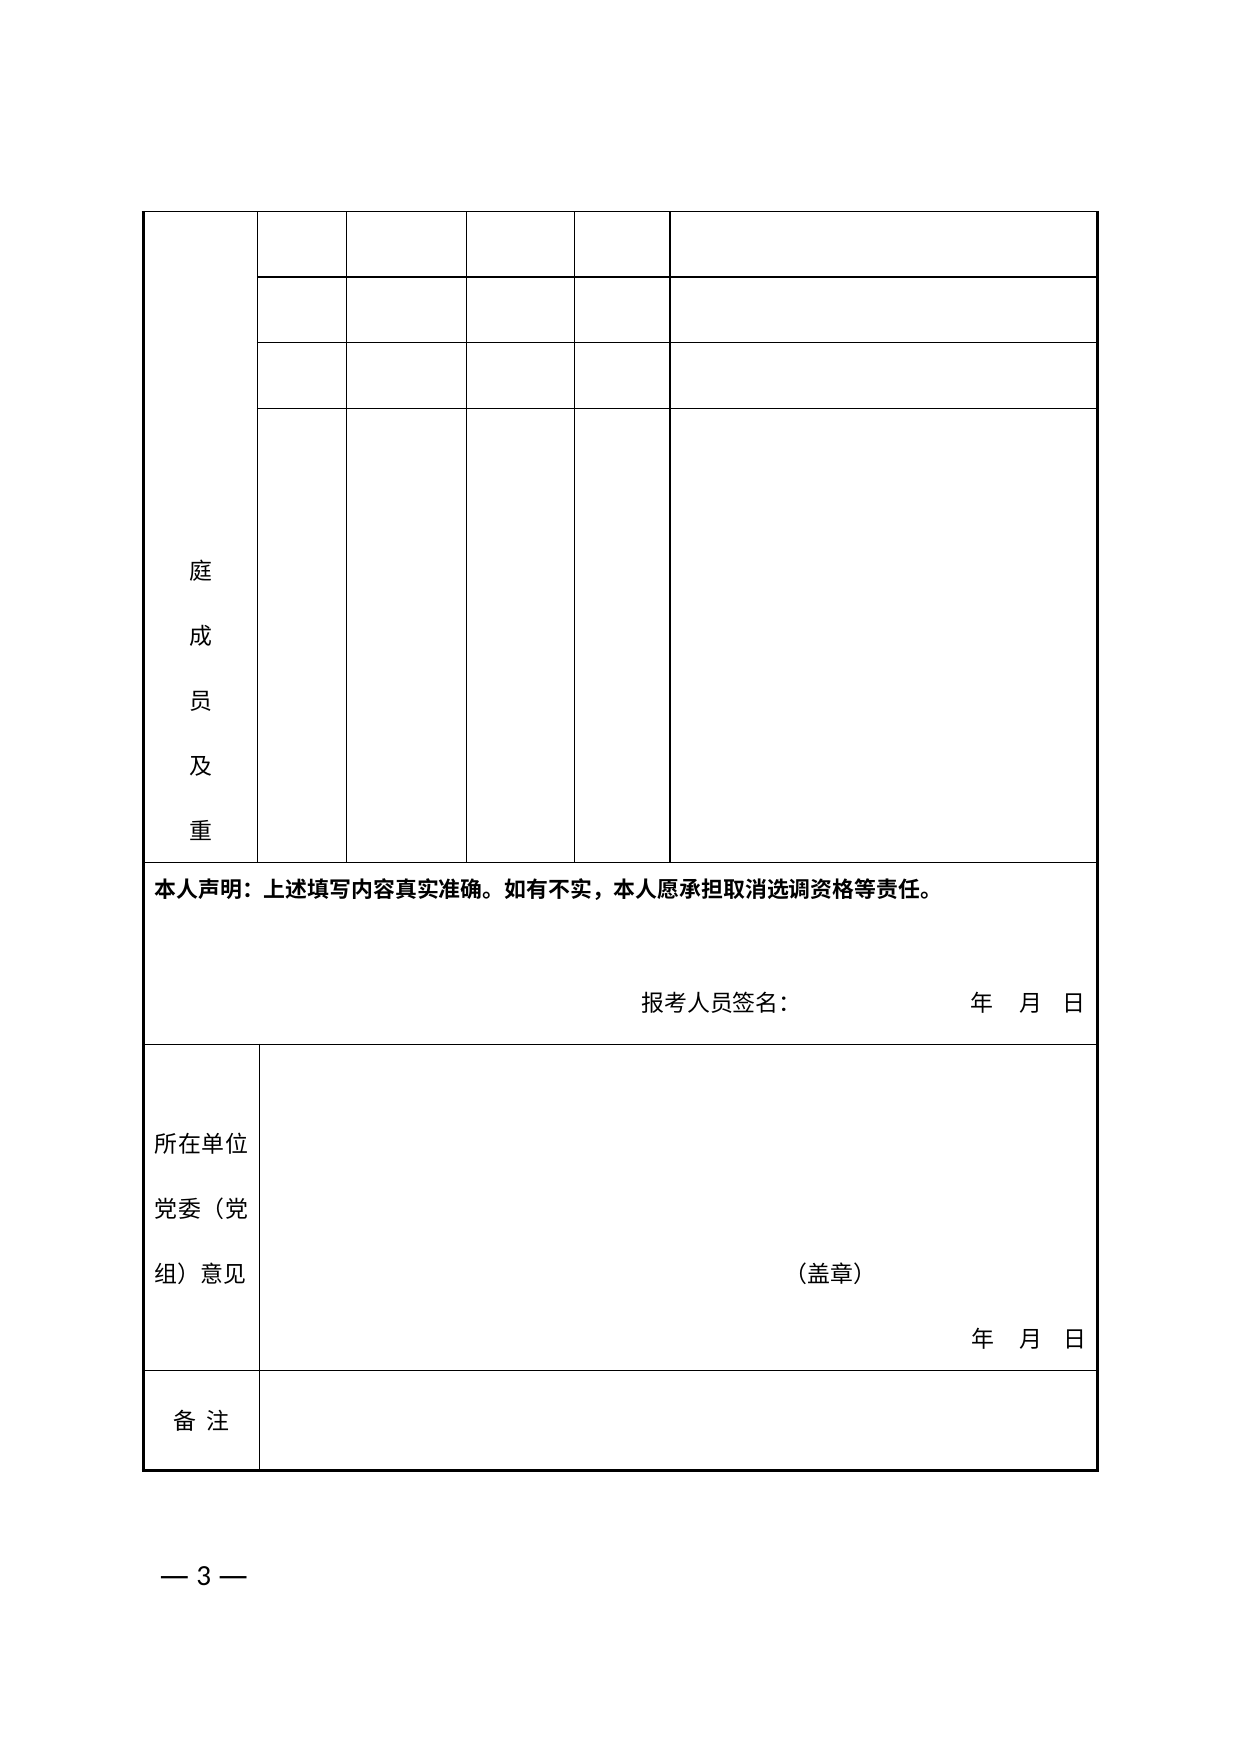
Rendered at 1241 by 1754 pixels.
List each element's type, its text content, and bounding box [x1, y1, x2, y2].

table_cell [575, 212, 669, 276]
table_cell [467, 343, 574, 408]
table_cell [671, 409, 1096, 862]
table_cell [467, 409, 574, 862]
table_cell [260, 1371, 1096, 1469]
table_cell （盖章） 年 月 日 [260, 1045, 1096, 1369]
table_cell [258, 343, 346, 408]
table_cell [347, 212, 466, 276]
table_cell [575, 278, 669, 342]
table_cell 本人声明：上述填写内容真实准确。如有不实，本人愿承担取消选调资格等责任。 报考人员签名： 年 月 日 [145, 863, 1096, 1043]
table_cell [347, 343, 466, 408]
table_cell [671, 278, 1096, 342]
table_cell [671, 212, 1096, 276]
table_cell [575, 343, 669, 408]
table_cell [575, 409, 669, 862]
table_cell 备 注 [145, 1371, 259, 1469]
table_cell [347, 409, 466, 862]
table_cell 所在单位党委（党组）意见 [145, 1045, 259, 1369]
table_cell [467, 278, 574, 342]
table_cell [258, 409, 346, 862]
table_cell [258, 212, 346, 276]
table_cell [671, 343, 1096, 408]
table_cell [347, 278, 466, 342]
table_cell [467, 212, 574, 276]
table_cell [258, 278, 346, 342]
